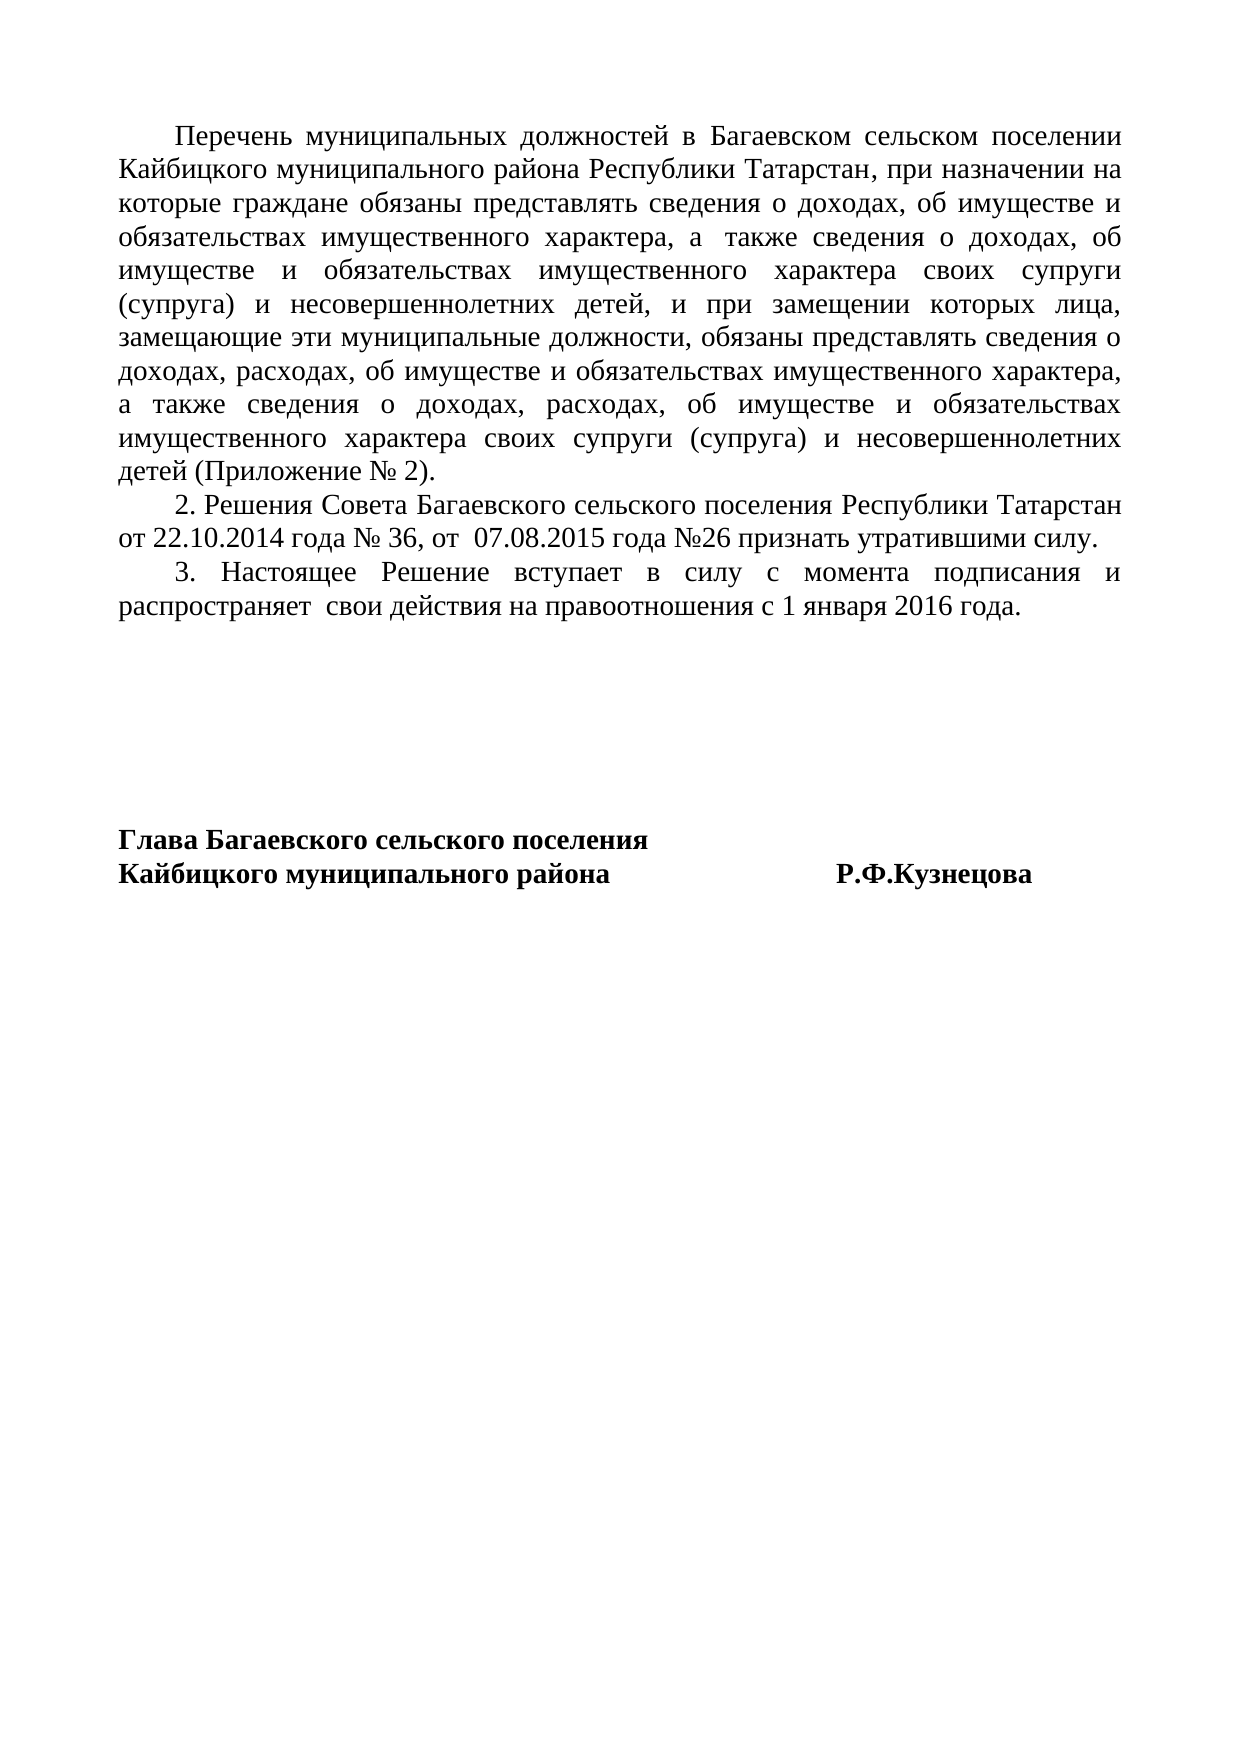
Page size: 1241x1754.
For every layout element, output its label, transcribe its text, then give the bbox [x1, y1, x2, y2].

text 3. Настоящее Решение вступает в силу с момента подписания и распространяет свои действия на правоотношения с 1 января 2016 года. [118, 554, 1122, 621]
text Кайбицкого муниципального района Р.Ф.Кузнецова [118, 856, 1122, 889]
text Перечень муниципальных должностей в Багаевском сельском поселении Кайбицкого муниципального района Республики Татарстан, при назначении на которые граждане обязаны представлять сведения о доходах, об имуществе и обязательствах имущественного характера, а также сведения о доходах, об имуществе и обязательствах имущественного характера своих супруги (супруга) и несовершеннолетних детей, и при замещении которых лица, замещающие эти муниципальные должности, обязаны представлять сведения о доходах, расходах, об имуществе и обязательствах имущественного характера, а также сведения о доходах, расходах, об имуществе и обязательствах имущественного характера своих супруги (супруга) и несовершеннолетних детей (Приложение № 2). [118, 118, 1122, 487]
text 2. Решения Совета Багаевского сельского поселения Республики Татарстан от 22.10.2014 года № 36, от 07.08.2015 года №26 признать утратившими силу. [118, 487, 1122, 554]
text Глава Багаевского сельского поселения [118, 822, 1122, 856]
